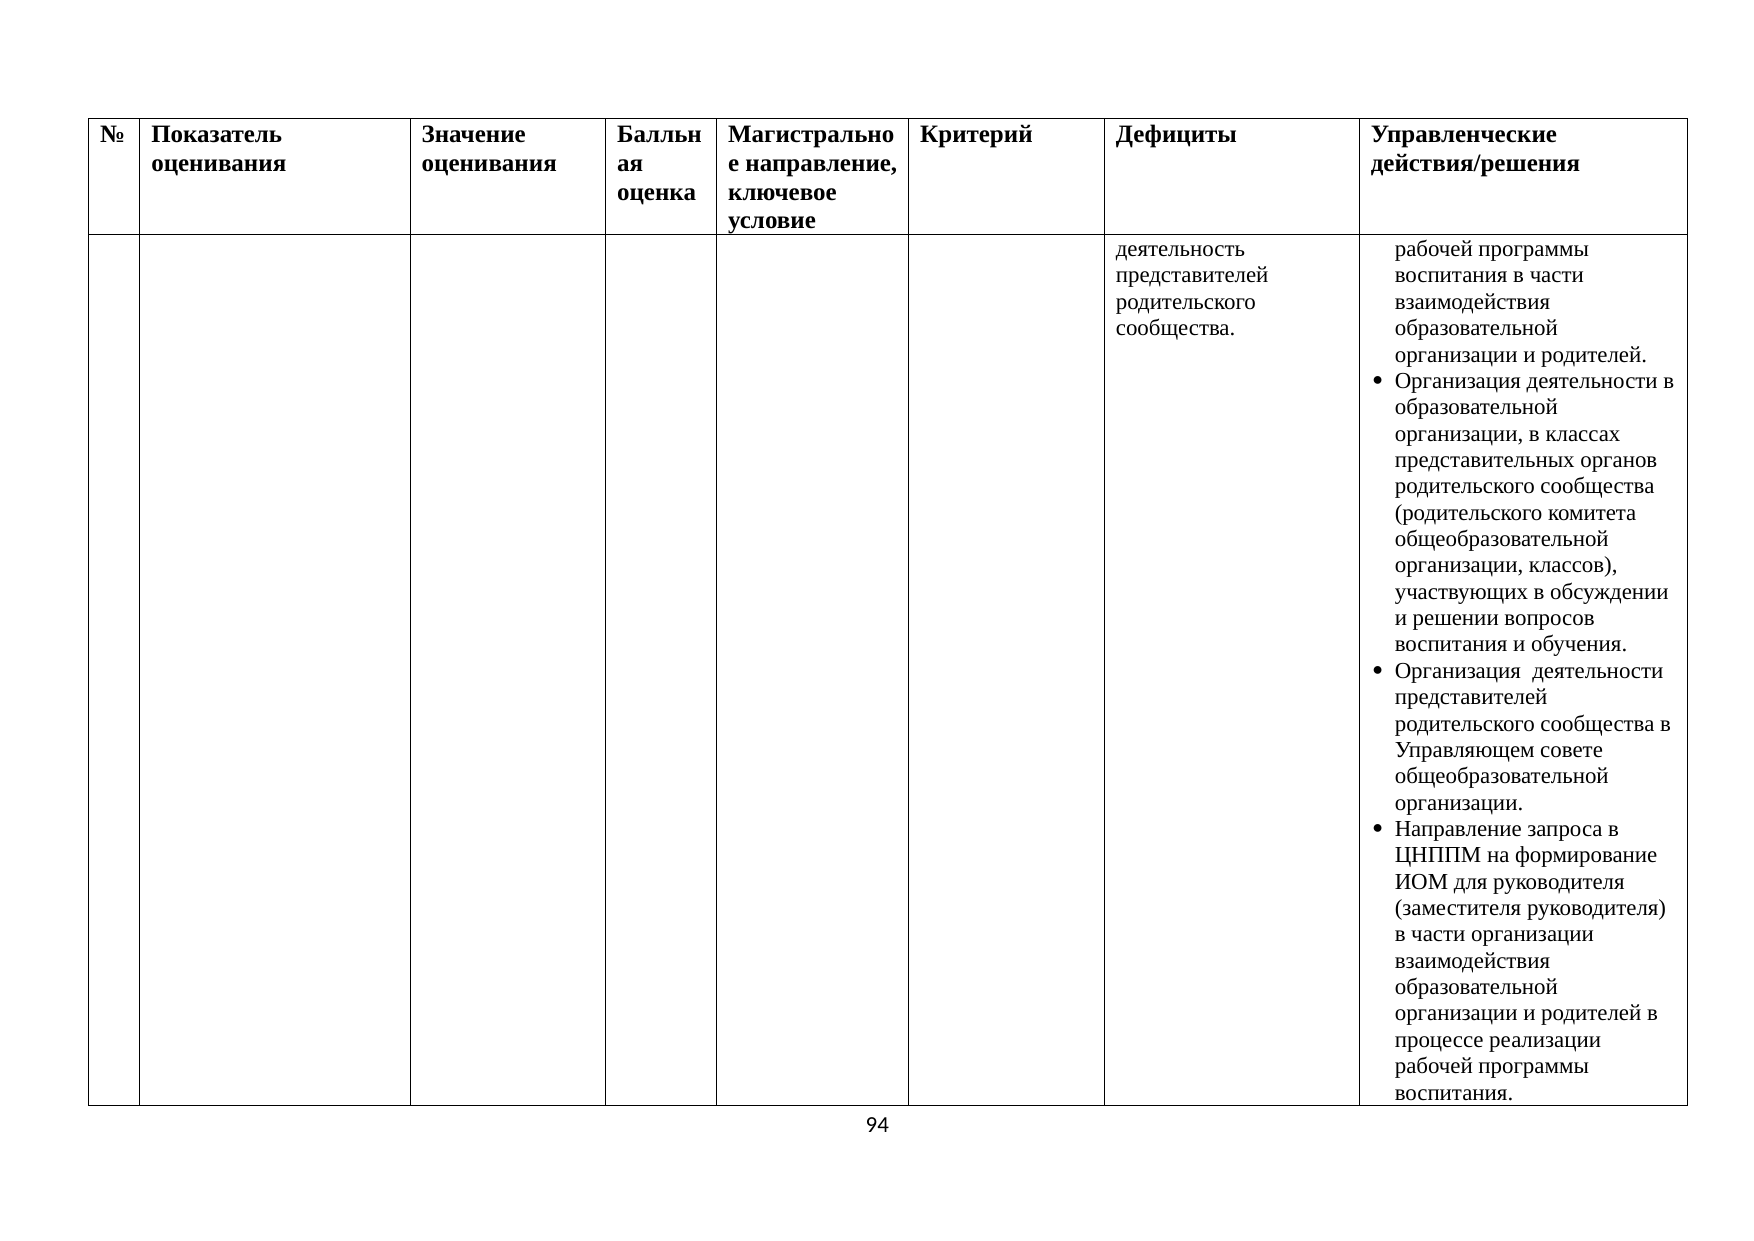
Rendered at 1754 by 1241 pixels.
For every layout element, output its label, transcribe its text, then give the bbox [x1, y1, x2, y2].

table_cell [1105, 235, 1359, 1105]
table_header Балльная оценка [606, 119, 716, 234]
table_header Показатель оценивания [140, 119, 410, 234]
table_header Магистральное направление, ключевое условие [717, 119, 908, 234]
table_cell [1360, 235, 1687, 1105]
table_header № [89, 119, 139, 234]
table_header Критерий [909, 119, 1104, 234]
table_header Дефициты [1105, 119, 1359, 234]
table_header Значение оценивания [411, 119, 605, 234]
table_header Управленческие действия/решения [1360, 119, 1687, 234]
